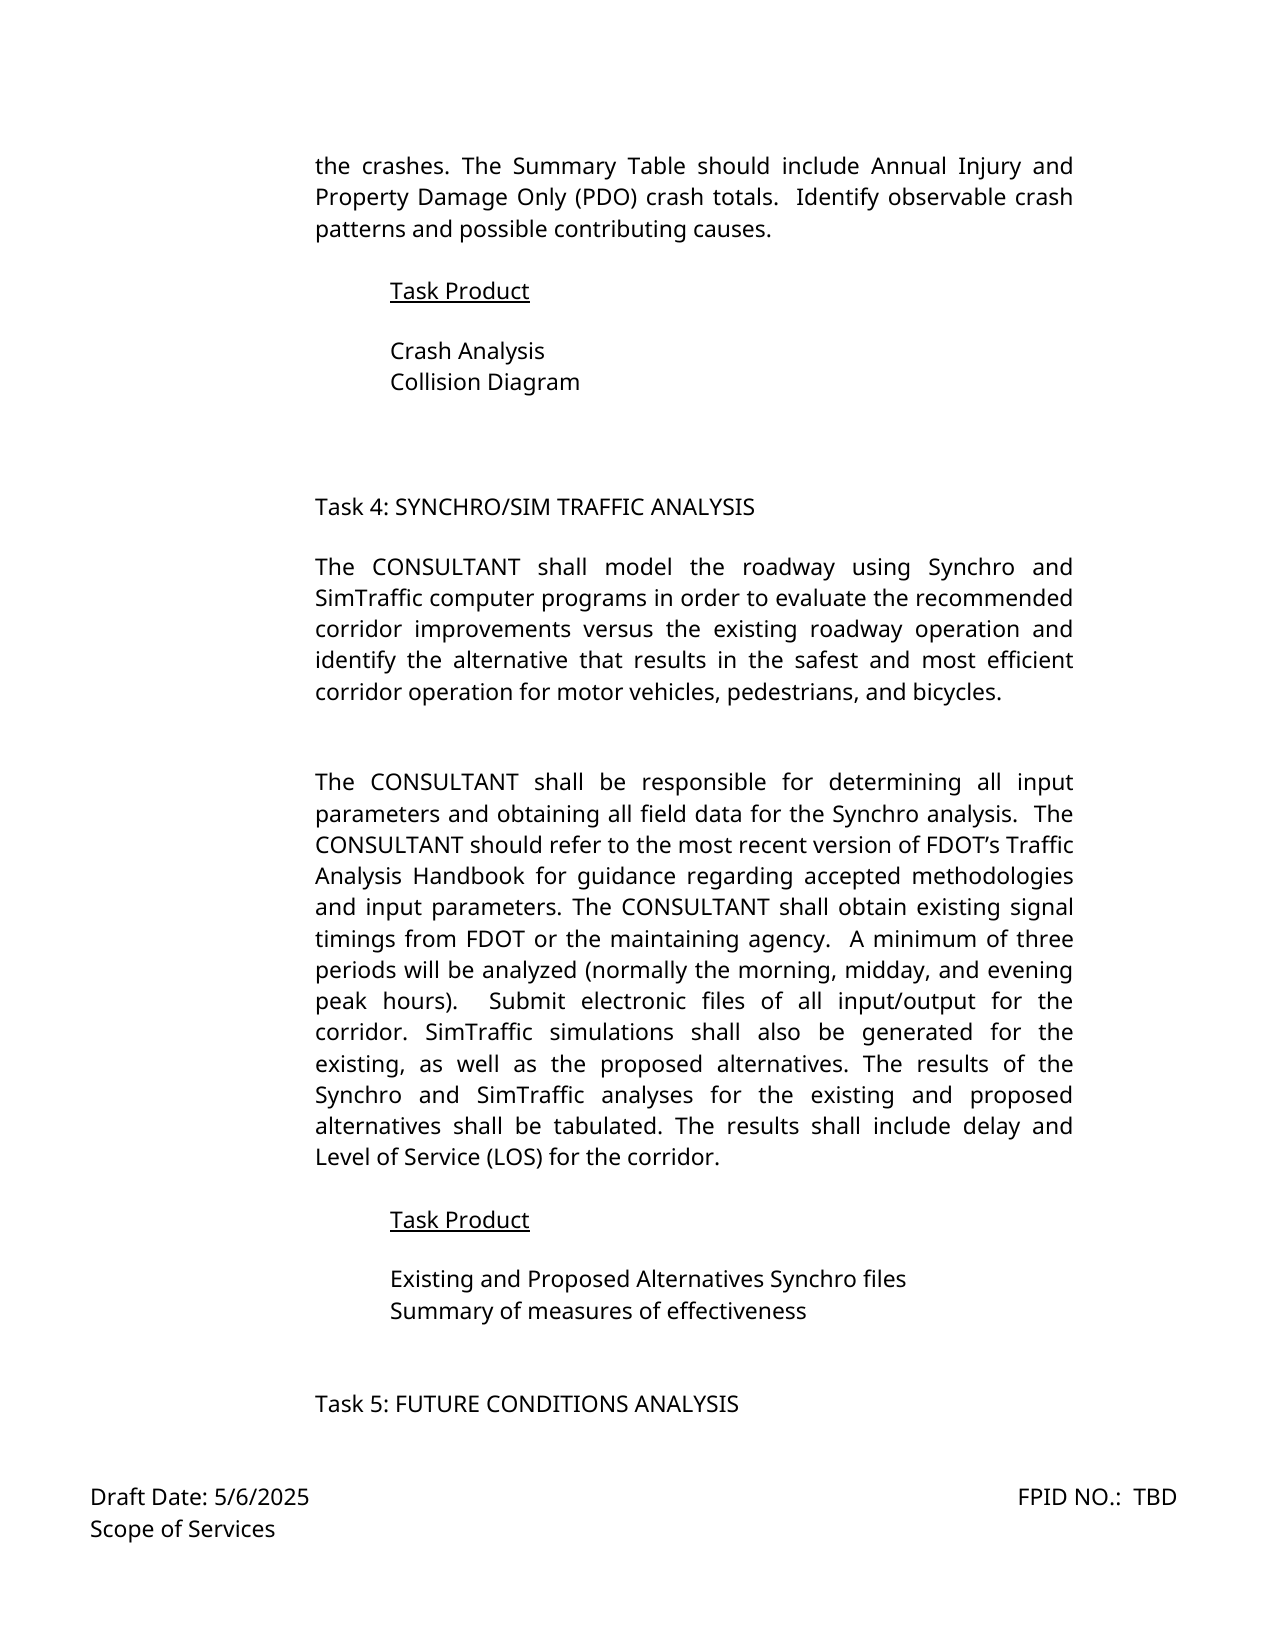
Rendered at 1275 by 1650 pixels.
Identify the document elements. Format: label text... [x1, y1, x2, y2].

text The CONSULTANT shall be responsible for determining all input parameters and obtaining all field data for the Synchro analysis. The CONSULTANT should refer to the most recent version of FDOT’s Traffic Analysis Handbook for guidance regarding accepted methodologies and input parameters. The CONSULTANT shall obtain existing signal timings from FDOT or the maintaining agency. A minimum of three periods will be analyzed (normally the morning, midday, and evening peak hours). Submit electronic files of all input/output for the corridor. SimTraffic simulations shall also be generated for the existing, as well as the proposed alternatives. The results of the Synchro and SimTraffic analyses for the existing and proposed alternatives shall be tabulated. The results shall include delay and Level of Service (LOS) for the corridor. [315, 766, 1074, 1172]
text Task Product [240, 1204, 1140, 1235]
text The CONSULTANT shall model the roadway using Synchro and SimTraffic computer programs in order to evaluate the recommended corridor improvements versus the existing roadway operation and identify the alternative that results in the safest and most efficient corridor operation for motor vehicles, pedestrians, and bicycles. [315, 550, 1074, 707]
text Existing and Proposed Alternatives Synchro files [240, 1263, 1140, 1294]
text Summary of measures of effectiveness [240, 1294, 1140, 1326]
text Task 4: SYNCHRO/SIM TRAFFIC ANALYSIS [90, 491, 1140, 522]
text Collision Diagram [390, 366, 1074, 397]
text Task 5: FUTURE CONDITIONS ANALYSIS [315, 1388, 1140, 1419]
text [315, 150, 1074, 244]
text Task Product [315, 275, 1074, 306]
text Crash Analysis [390, 334, 1074, 366]
